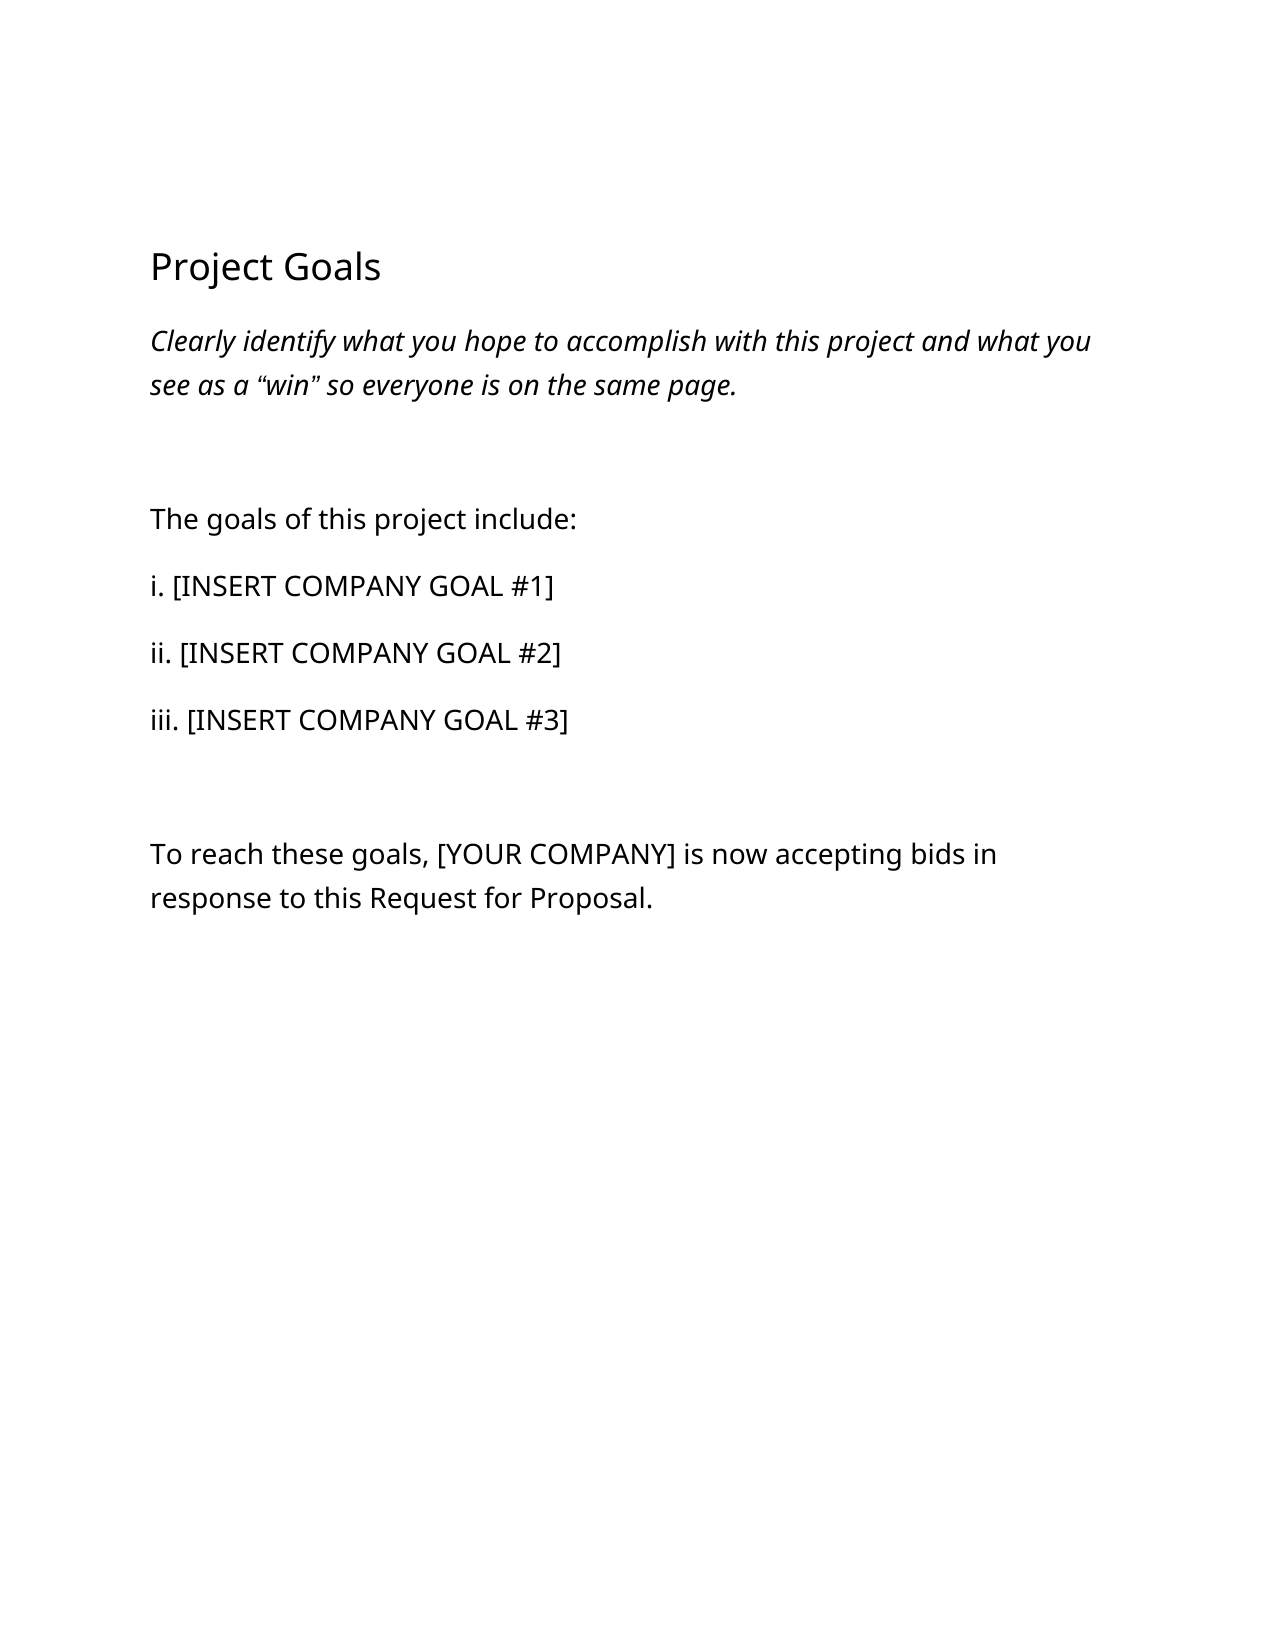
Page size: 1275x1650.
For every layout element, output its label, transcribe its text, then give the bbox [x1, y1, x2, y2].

text Clearly identify what you hope to accomplish with this project and what you see as a “win” so everyone is on the same page. [150, 321, 1125, 404]
text i. [INSERT COMPANY GOAL #1] [150, 566, 1125, 605]
text iii. [INSERT COMPANY GOAL #3] [150, 700, 1125, 739]
text ii. [INSERT COMPANY GOAL #2] [150, 633, 1125, 672]
text The goals of this project include: [150, 499, 1125, 538]
text To reach these goals, [YOUR COMPANY] is now accepting bids in response to this Request for Proposal. [150, 834, 1125, 917]
text Project Goals [150, 240, 1125, 291]
